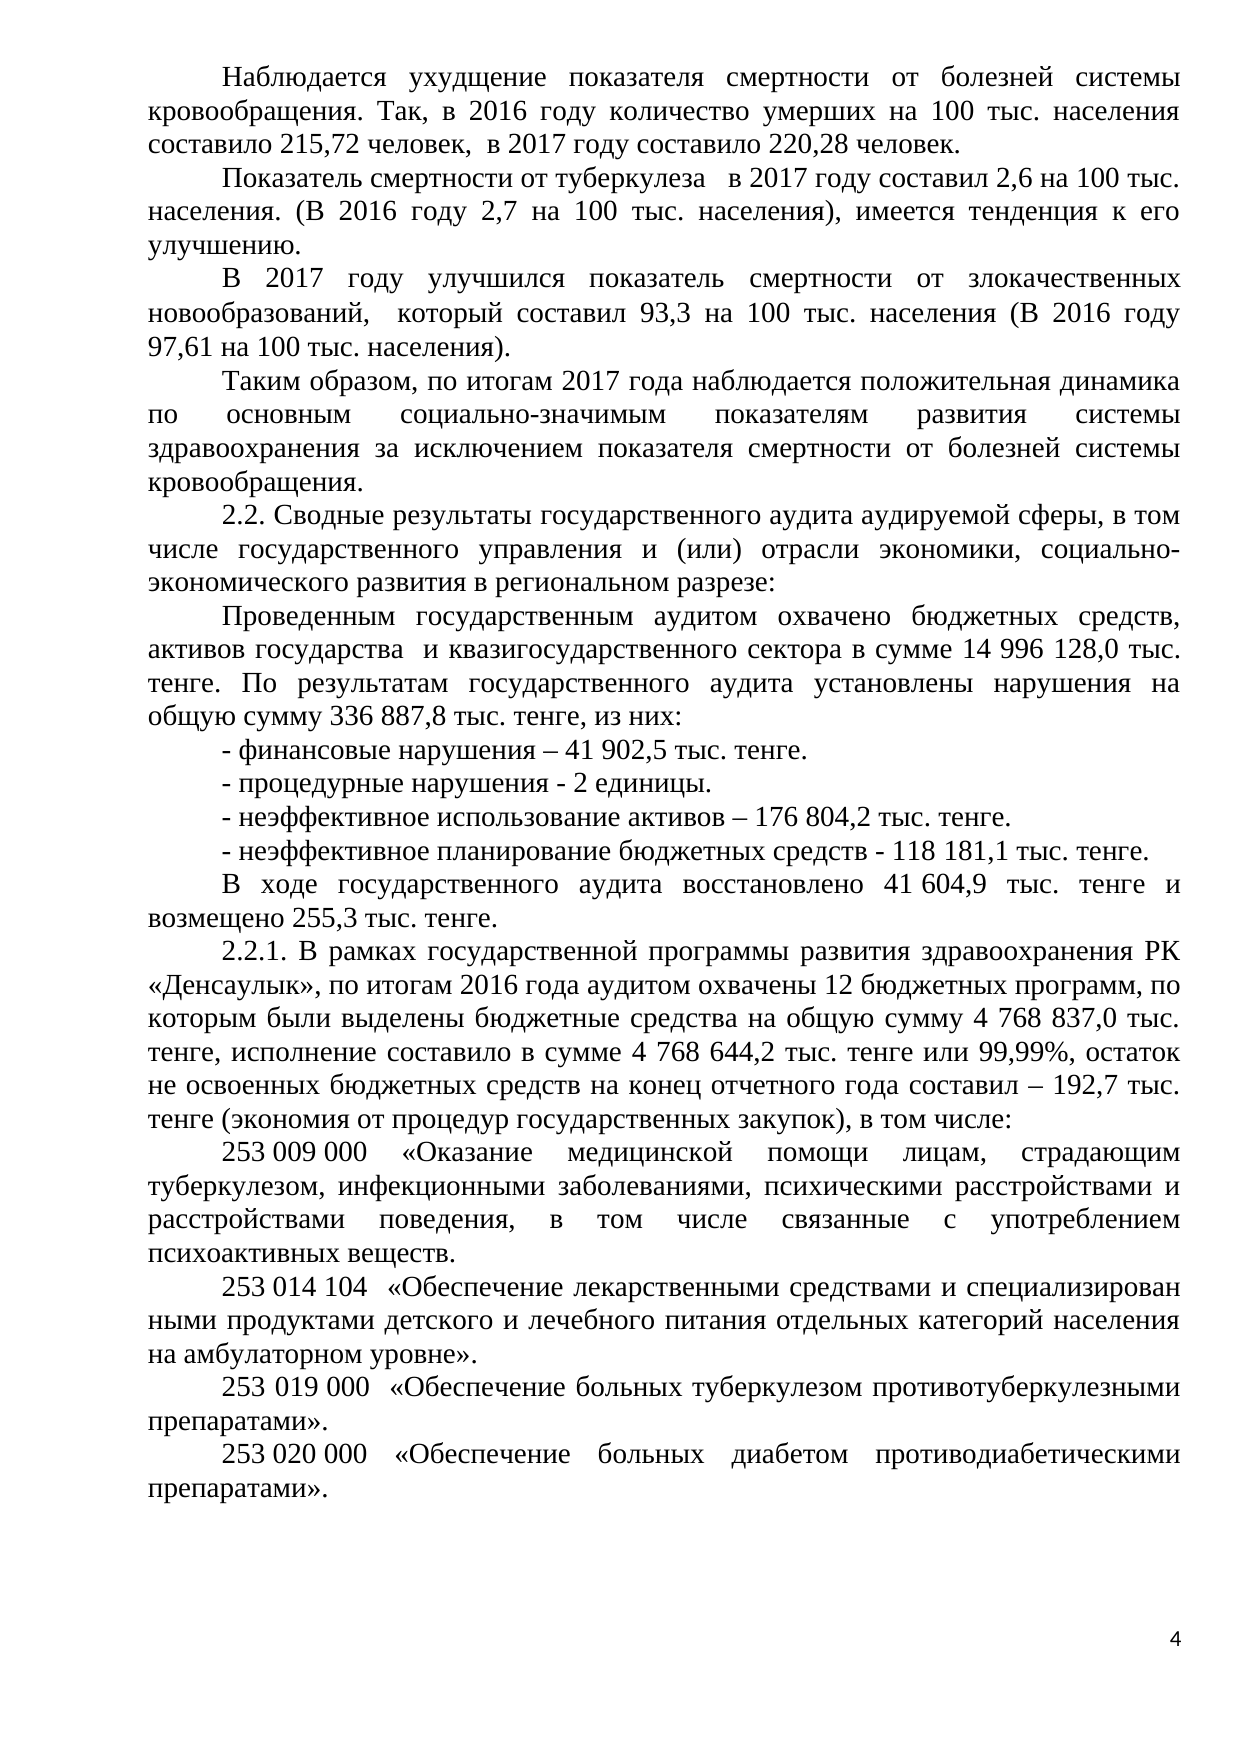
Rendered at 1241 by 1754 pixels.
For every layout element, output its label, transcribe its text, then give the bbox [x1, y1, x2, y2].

text В ходе государственного аудита восстановлено 41 604,9 тыс. тенге и возмещено 255,3 тыс. тенге. [148, 866, 1181, 933]
text 2.2.1. В рамках государственной программы развития здравоохранения РК «Денсаулык», по итогам 2016 года аудитом охвачены 12 бюджетных программ, по которым были выделены бюджетные средства на общую сумму 4 768 837,0 тыс. тенге, исполнение составило в сумме 4 768 644,2 тыс. тенге или 99,99%, остаток не освоенных бюджетных средств на конец отчетного года составил – 192,7 тыс. тенге (экономия от процедур государственных закупок), в том числе: [148, 933, 1181, 1134]
text Проведенным государственным аудитом охвачено бюджетных средств, активов государства и квазигосударственного сектора в сумме 14 996 128,0 тыс. тенге. По результатам государственного аудита установлены нарушения на общую сумму 336 887,8 тыс. тенге, из них: [148, 598, 1181, 732]
text 253 020 000 «Обеспечение больных диабетом противодиабетическими препаратами». [148, 1436, 1181, 1568]
text - неэффективное использование активов – 176 804,2 тыс. тенге. [148, 799, 1181, 833]
text Показатель смертности от туберкулеза в 2017 году составил 2,6 на 100 тыс. населения. (В 2016 году 2,7 на 100 тыс. населения), имеется тенденция к его улучшению. [148, 160, 1181, 260]
text - финансовые нарушения – 41 902,5 тыс. тенге. [148, 732, 1181, 766]
text Наблюдается ухудщение показателя смертности от болезней системы кровообращения. Так, в 2016 году количество умерших на 100 тыс. населения составило 215,72 человек, в 2017 году составило 220,28 человек. [148, 59, 1181, 160]
text 253 019 000 «Обеспечение больных туберкулезом противотуберкулезными препаратами». [148, 1369, 1181, 1436]
text Таким образом, по итогам 2017 года наблюдается положительная динамика по основным социально-значимым показателям развития системы здравоохранения за исключением показателя смертности от болезней системы кровообращения. [148, 363, 1181, 497]
text 253 009 000 «Оказание медицинской помощи лицам, страдающим туберкулезом, инфекционными заболеваниями, психическими расстройствами и расстройствами поведения, в том числе связанные с употреблением психоактивных веществ. [148, 1134, 1181, 1269]
text - процедурные нарушения - 2 единицы. [148, 766, 1181, 799]
text В 2017 году улучшился показатель смертности от злокачественных новообразований, который составил 93,3 на 100 тыс. населения (В 2016 году 97,61 на 100 тыс. населения). [148, 260, 1181, 363]
text 253 014 104 «Обеспечение лекарственными средствами и специализирован ными продуктами детского и лечебного питания отдельных категорий населения на амбулаторном уровне». [148, 1269, 1181, 1369]
text - неэффективное планирование бюджетных средств - 118 181,1 тыс. тенге. [148, 833, 1181, 866]
text 2.2. Сводные результаты государственного аудита аудируемой сферы, в том числе государственного управления и (или) отрасли экономики, социально-экономического развития в региональном разрезе: [148, 497, 1181, 598]
